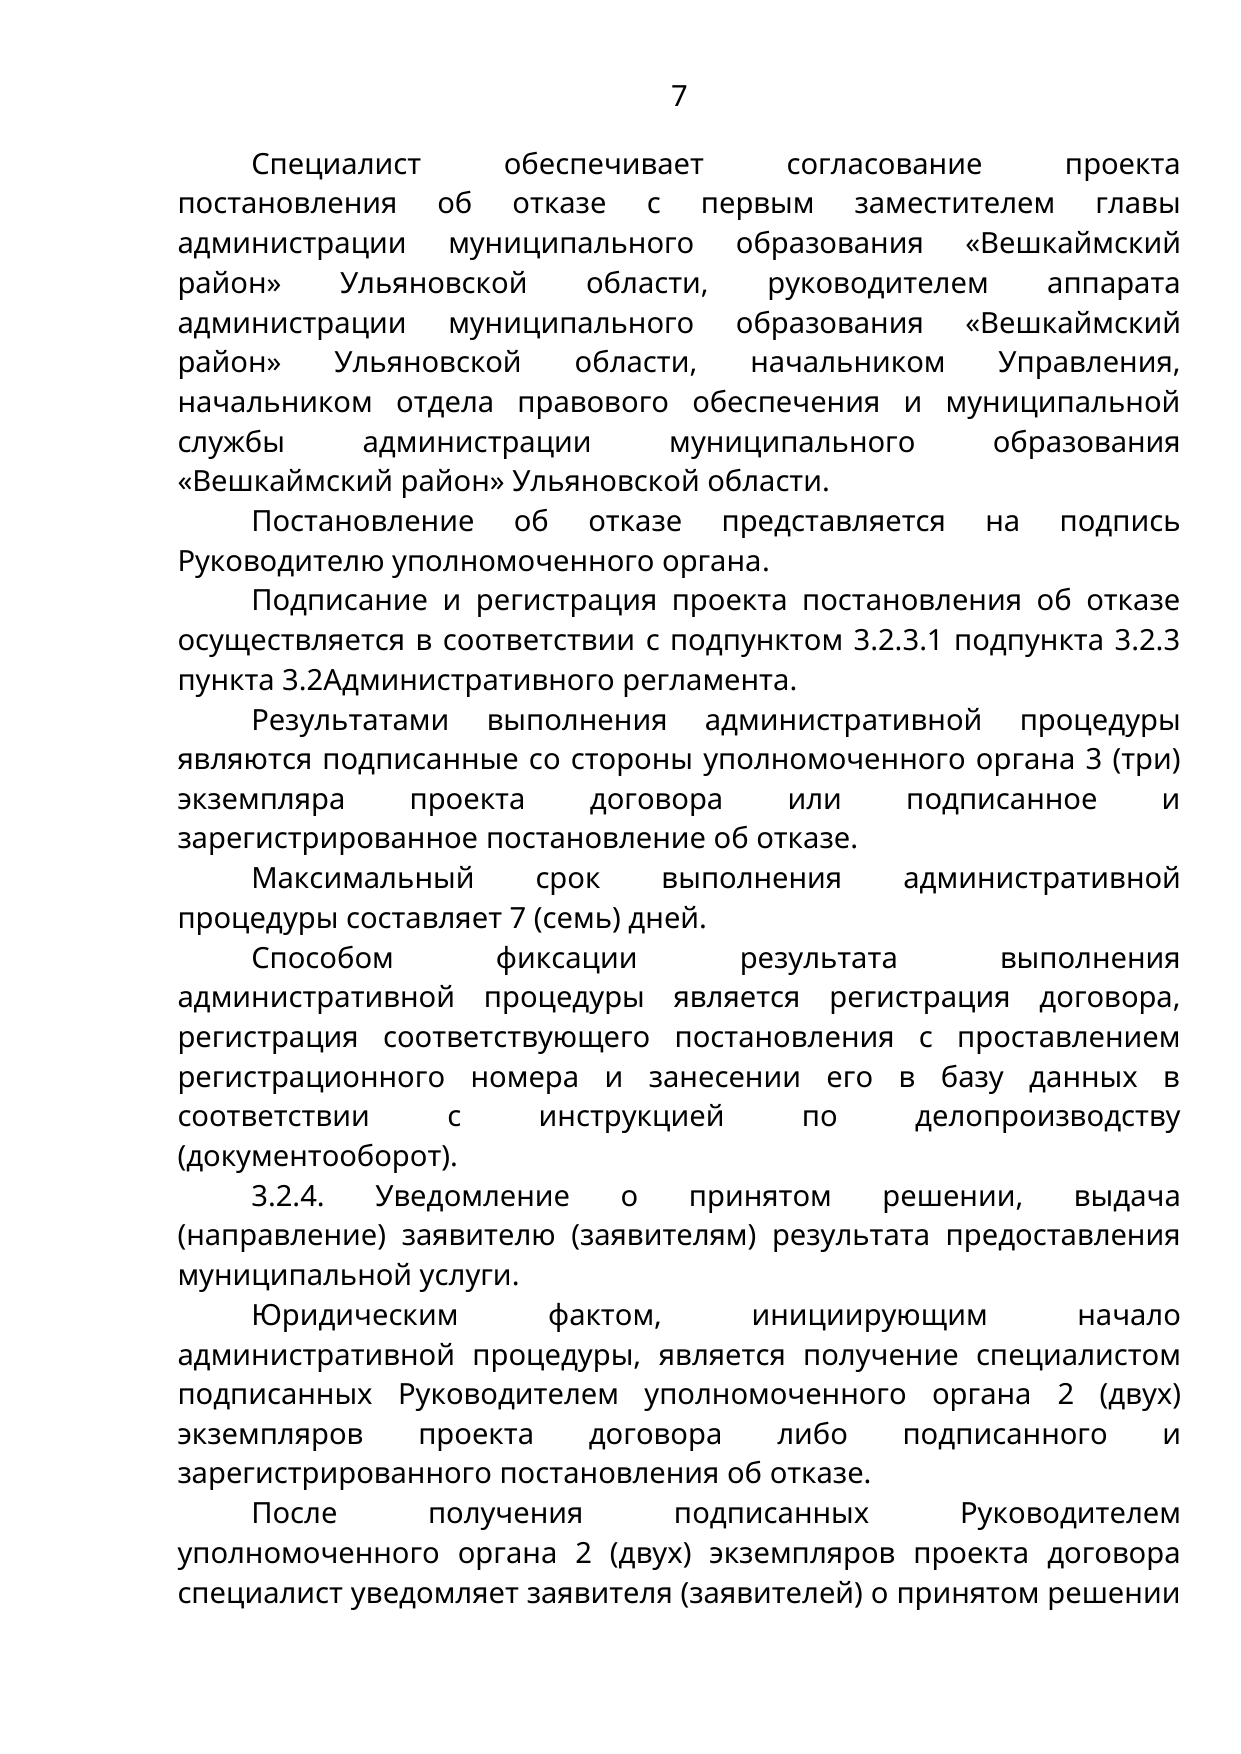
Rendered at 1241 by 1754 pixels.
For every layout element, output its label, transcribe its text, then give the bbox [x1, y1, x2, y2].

text Результатами выполнения административной процедуры являются подписанные со стороны уполномоченного органа 3 (три) экземпляра проекта договора или подписанное и зарегистрированное постановление об отказе. [177, 699, 1181, 857]
text Постановление об отказе представляется на подпись Руководителю уполномоченного органа. [177, 500, 1181, 580]
text Способом фиксации результата выполнения административной процедуры является регистрация договора, регистрация соответствующего постановления с проставлением регистрационного номера и занесении его в базу данных в соответствии с инструкцией по делопроизводству (документооборот). [177, 937, 1181, 1175]
text Подписание и регистрация проекта постановления об отказе осуществляется в соответствии с подпунктом 3.2.3.1 подпункта 3.2.3 пункта 3.2Административного регламента. [177, 580, 1181, 699]
text Юридическим фактом, инициирующим начало административной процедуры, является получение специалистом подписанных Руководителем уполномоченного органа 2 (двух) экземпляров проекта договора либо подписанного и зарегистрированного постановления об отказе. [177, 1294, 1181, 1492]
text Максимальный срок выполнения административной процедуры составляет 7 (семь) дней. [177, 857, 1181, 937]
text Специалист обеспечивает согласование проекта постановления об отказе с первым заместителем главы администрации муниципального образования «Вешкаймский район» Ульяновской области, руководителем аппарата администрации муниципального образования «Вешкаймский район» Ульяновской области, начальником Управления, начальником отдела правового обеспечения и муниципальной службы администрации муниципального образования «Вешкаймский район» Ульяновской области. [177, 143, 1181, 500]
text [177, 1492, 1181, 1612]
text 3.2.4. Уведомление о принятом решении, выдача (направление) заявителю (заявителям) результата предоставления муниципальной услуги. [177, 1175, 1181, 1294]
